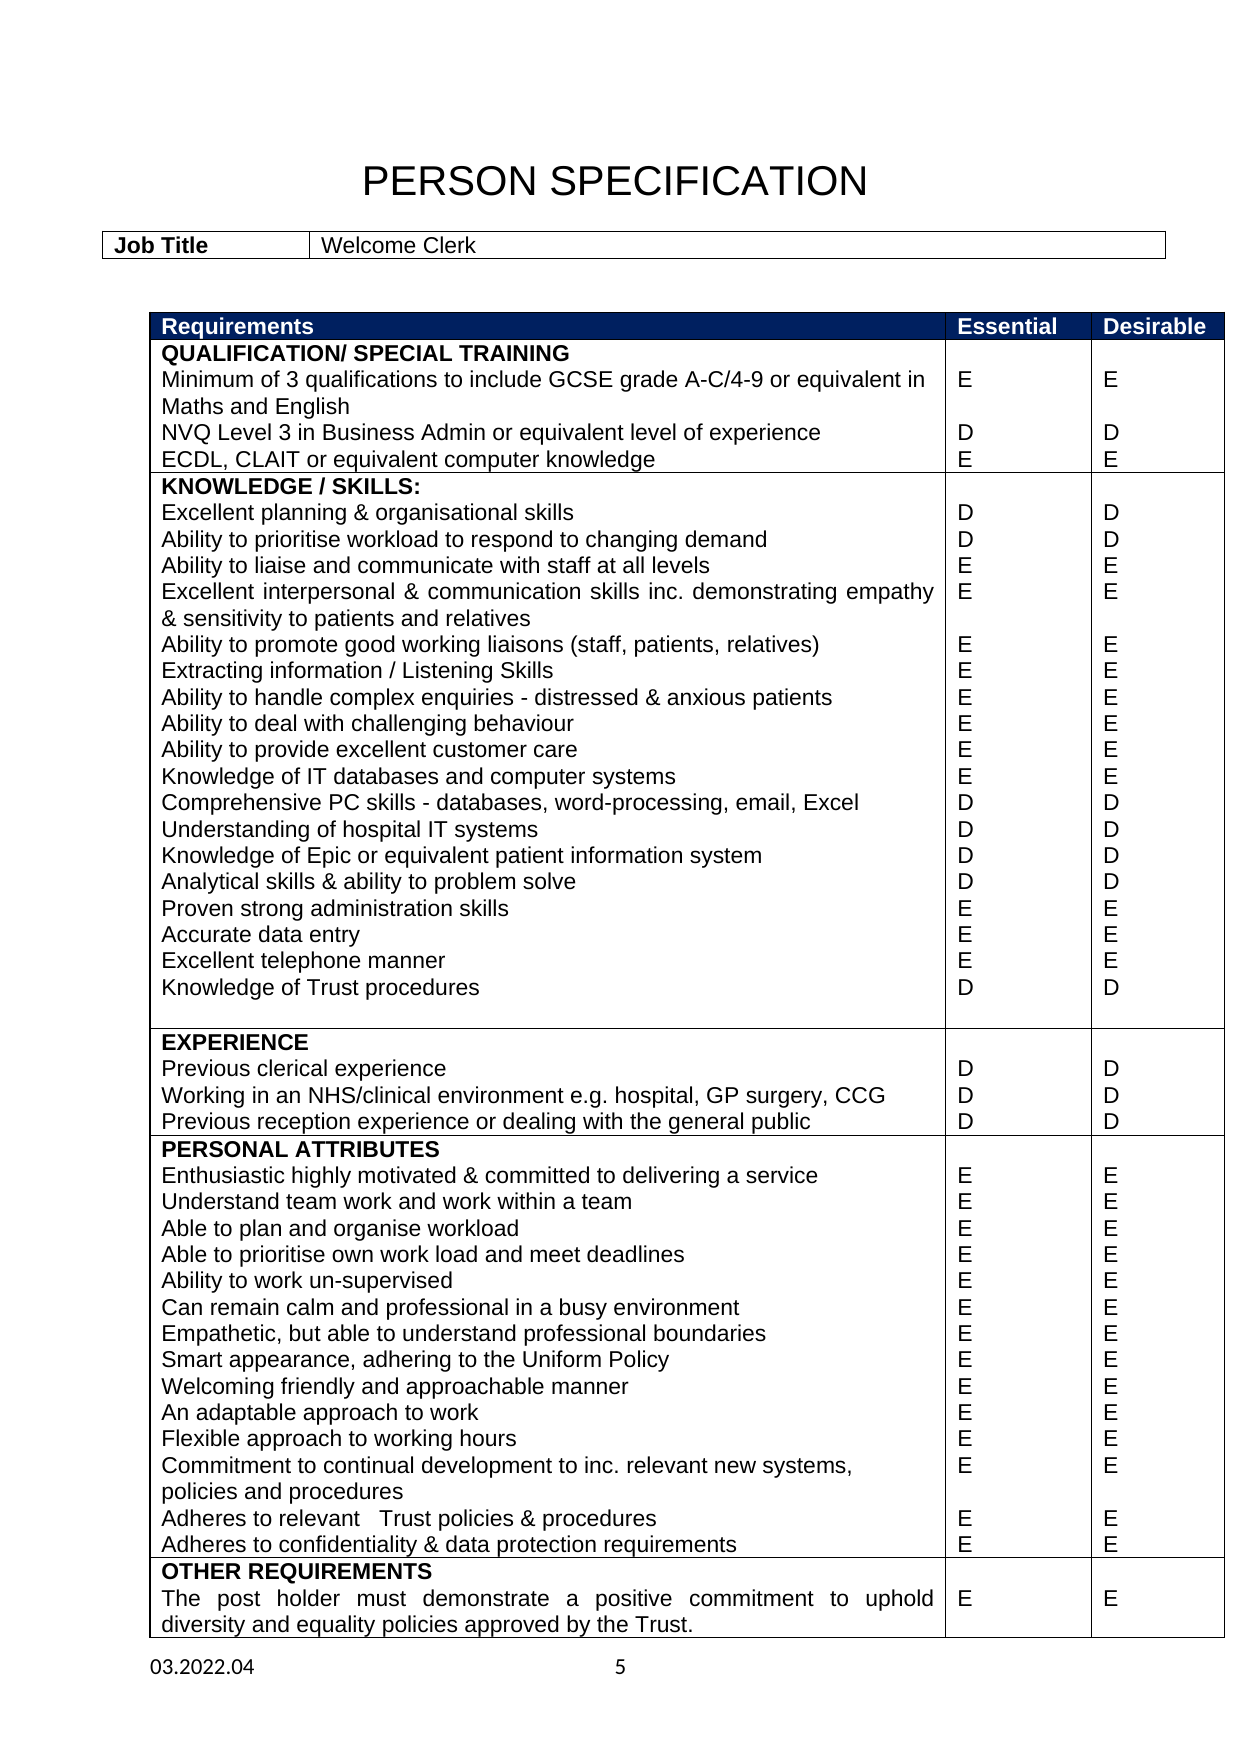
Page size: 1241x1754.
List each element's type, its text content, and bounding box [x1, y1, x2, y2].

table_header Desirable [1092, 313, 1224, 339]
table_cell D D D [1092, 1029, 1224, 1134]
table_header Essential [946, 313, 1091, 339]
table_cell EXPERIENCE Previous clerical experience Working in an NHS/clinical environment e.g. hospital, GP surgery, CCG Previous reception experience or dealing with the general public [151, 1029, 945, 1134]
table_cell KNOWLEDGE / SKILLS: Excellent planning & organisational skills Ability to prioritise workload to respond to changing demand Ability to liaise and communicate with staff at all levels Excellent interpersonal & communication skills inc. demonstrating empathy & sensitivity to patients and relatives Ability to promote good working liaisons (staff, patients, relatives) Extracting information / Listening Skills Ability to handle complex enquiries - distressed & anxious patients Ability to deal with challenging behaviour Ability to provide excellent customer care Knowledge of IT databases and computer systems Comprehensive PC skills - databases, word-processing, email, Excel Understanding of hospital IT systems Knowledge of Epic or equivalent patient information system Analytical skills & ability to problem solve Proven strong administration skills Accurate data entry Excellent telephone manner Knowledge of Trust procedures [151, 473, 945, 1028]
table_cell E E [1092, 1558, 1224, 1637]
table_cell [151, 1558, 945, 1637]
table_cell D D D [946, 1029, 1091, 1134]
table_cell QUALIFICATION/ SPECIAL TRAINING Minimum of 3 qualifications to include GCSE grade A-C/4-9 or equivalent in Maths and English NVQ Level 3 in Business Admin or equivalent level of experience ECDL, CLAIT or equivalent computer knowledge [151, 340, 945, 472]
table_cell E E [946, 1558, 1091, 1637]
table_header Requirements [151, 313, 945, 339]
table_cell E D E [1092, 340, 1224, 472]
table_cell E D E [946, 340, 1091, 472]
table_cell E E E E E E E E E E E E E E [1092, 1136, 1224, 1557]
table_cell D D E E E E E E E E D D D D E E E D [1092, 473, 1224, 1028]
table_header Welcome Clerk [310, 232, 1165, 258]
text PERSON SPECIFICATION [91, 156, 1139, 204]
table_cell D D E E E E E E E E D D D D E E E D [946, 473, 1091, 1028]
table_cell PERSONAL ATTRIBUTES Enthusiastic highly motivated & committed to delivering a service Understand team work and work within a team Able to plan and organise workload Able to prioritise own work load and meet deadlines Ability to work un-supervised Can remain calm and professional in a busy environment Empathetic, but able to understand professional boundaries Smart appearance, adhering to the Uniform Policy Welcoming friendly and approachable manner An adaptable approach to work Flexible approach to working hours Commitment to continual development to inc. relevant new systems, policies and procedures Adheres to relevant Trust policies & procedures Adheres to confidentiality & data protection requirements [151, 1136, 945, 1557]
table_header Job Title [103, 232, 309, 258]
table_cell E E E E E E E E E E E E E E [946, 1136, 1091, 1557]
